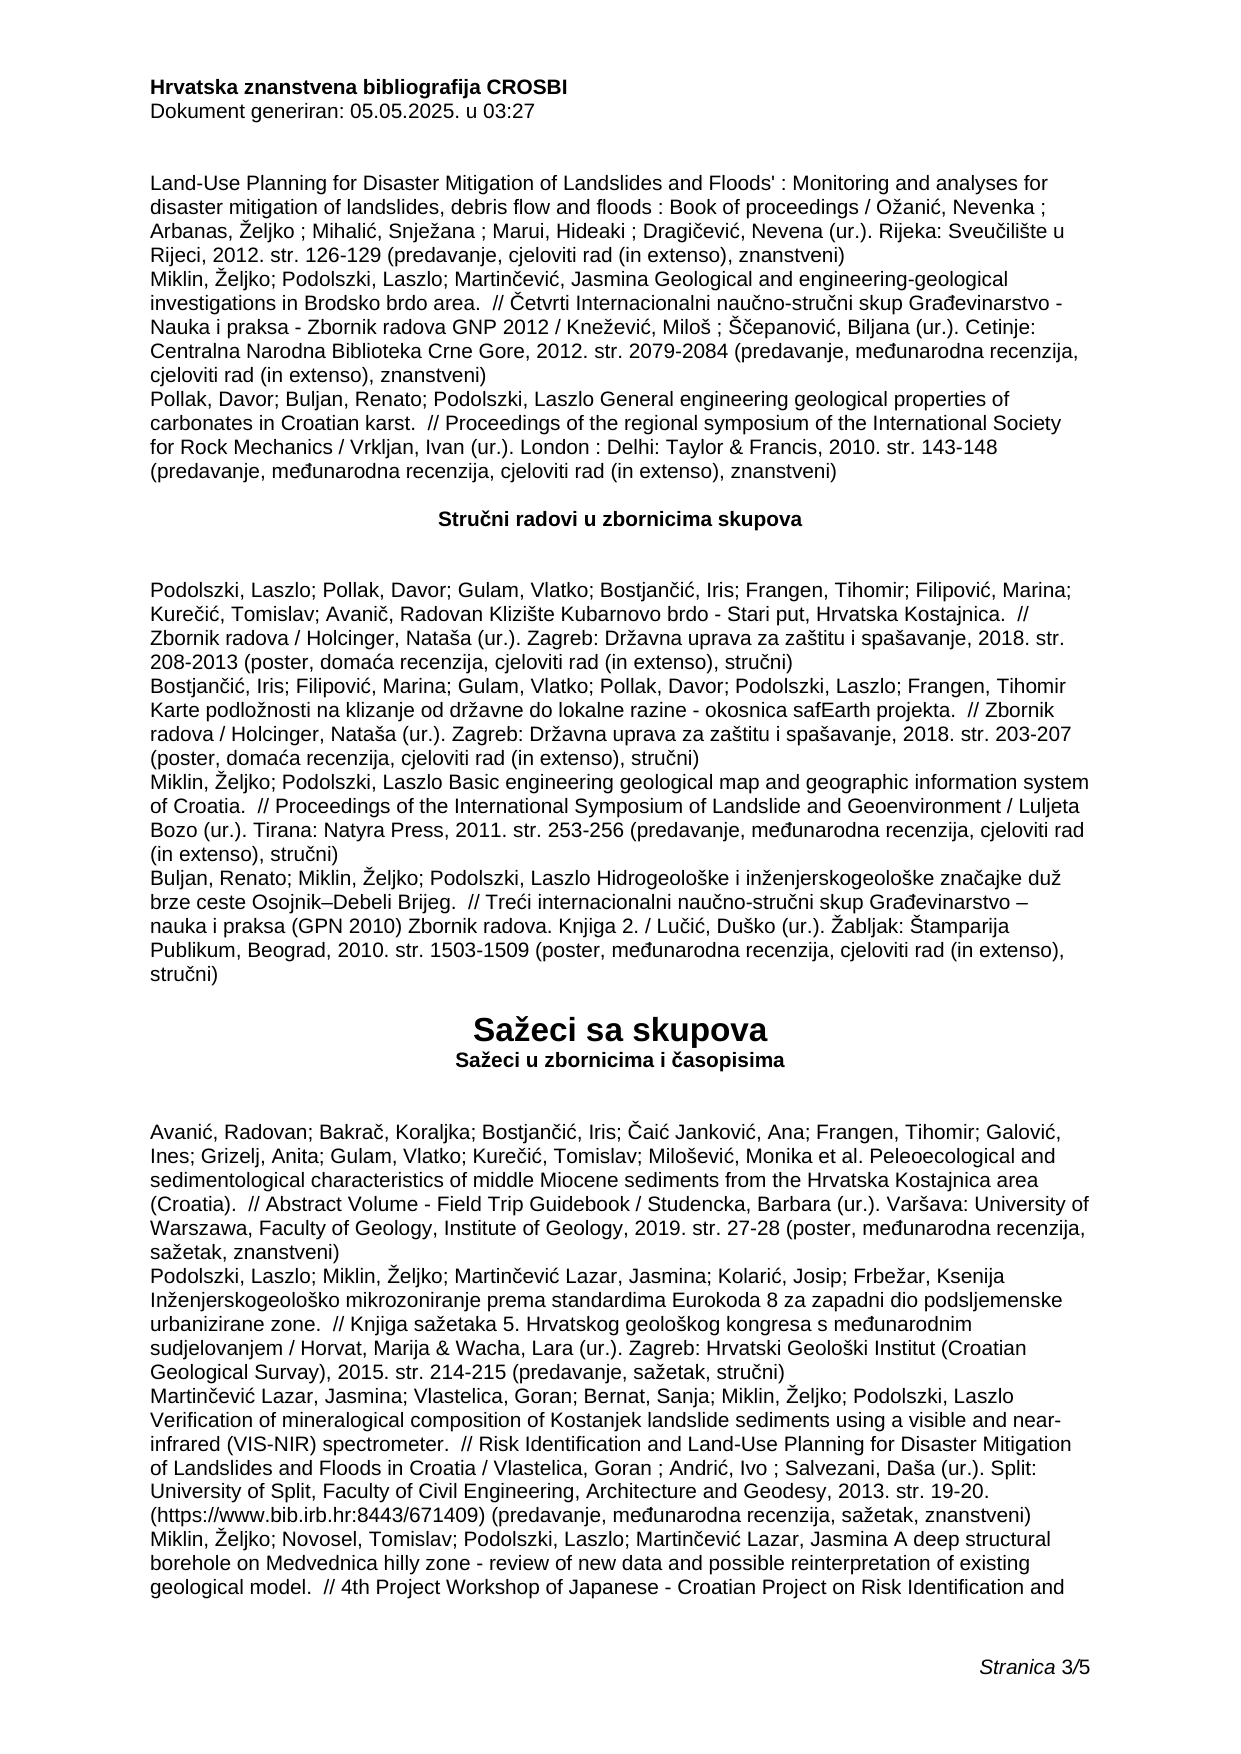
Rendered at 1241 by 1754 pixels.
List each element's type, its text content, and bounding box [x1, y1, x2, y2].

text Buljan, Renato; Miklin, Željko; Podolszki, Laszlo [150, 866, 1090, 986]
text Podolszki, Laszlo; Miklin, Željko; Martinčević Lazar, Jasmina; Kolarić, Josip; Frbežar, Ksenija [150, 1264, 1090, 1383]
text Martinčević Lazar, Jasmina; Vlastelica, Goran; Bernat, Sanja; Miklin, Željko; Podolszki, Laszlo [150, 1383, 1090, 1527]
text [150, 171, 1090, 267]
subtitle Sažeci sa skupova [150, 1009, 1090, 1048]
text Pollak, Davor; Buljan, Renato; Podolszki, Laszlo [150, 387, 1090, 482]
text Miklin, Željko; Podolszki, Laszlo; Martinčević, Jasmina [150, 267, 1090, 387]
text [150, 1527, 1090, 1599]
subtitle Stručni radovi u zbornicima skupova [150, 506, 1090, 530]
text Podolszki, Laszlo; Pollak, Davor; Gulam, Vlatko; Bostjančić, Iris; Frangen, Tihomir; Filipović, Marina; Kurečić, Tomislav; Avanič, Radovan [150, 578, 1090, 674]
text Avanić, Radovan; Bakrač, Koraljka; Bostjančić, Iris; Čaić Janković, Ana; Frangen, Tihomir; Galović, Ines; Grizelj, Anita; Gulam, Vlatko; Kurečić, Tomislav; Milošević, Monika et al. [150, 1120, 1090, 1264]
subtitle Sažeci u zbornicima i časopisima [150, 1048, 1090, 1072]
text Bostjančić, Iris; Filipović, Marina; Gulam, Vlatko; Pollak, Davor; Podolszki, Laszlo; Frangen, Tihomir [150, 674, 1090, 770]
text Miklin, Željko; Podolszki, Laszlo [150, 770, 1090, 866]
